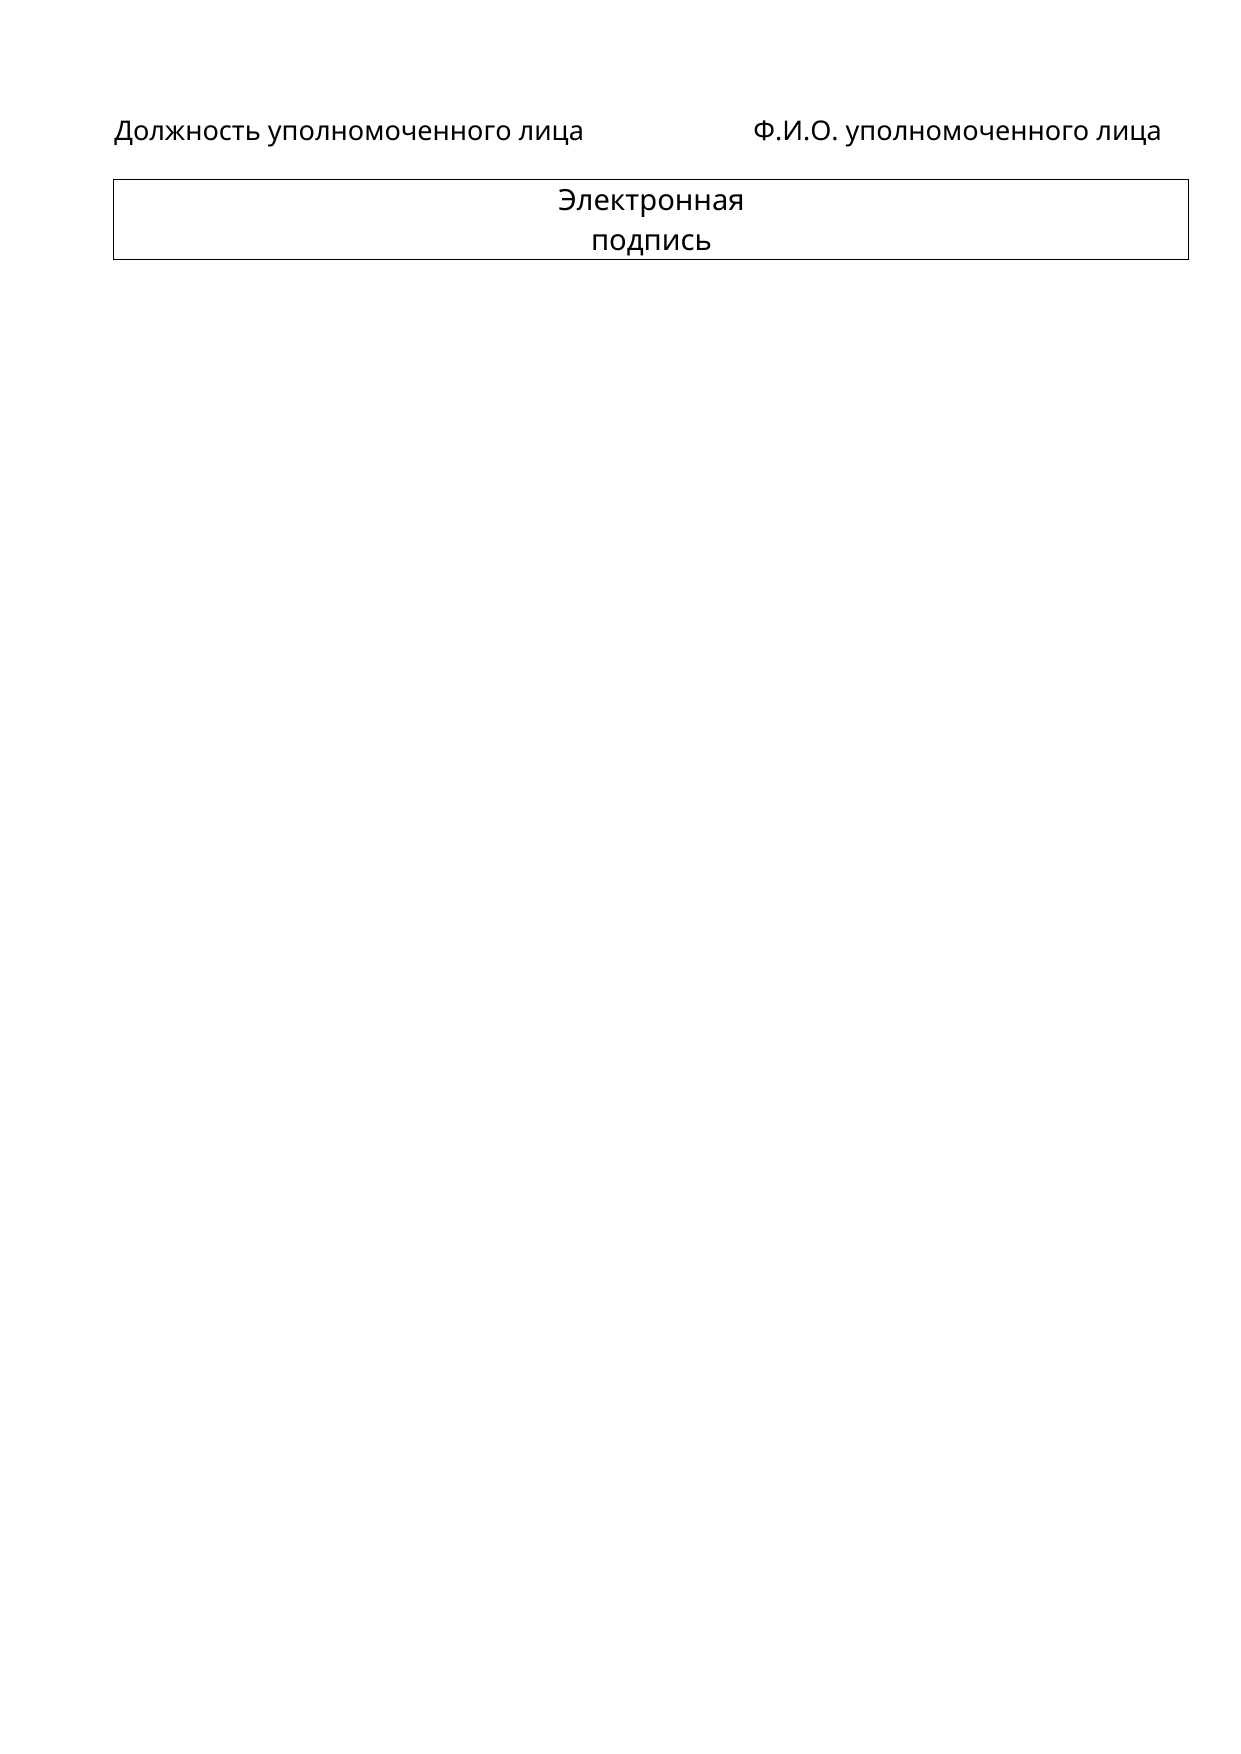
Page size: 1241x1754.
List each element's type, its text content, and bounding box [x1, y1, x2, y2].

text Электронная подпись [114, 180, 1188, 259]
text Должность уполномоченного лица Ф.И.О. уполномоченного лица [114, 113, 1188, 147]
